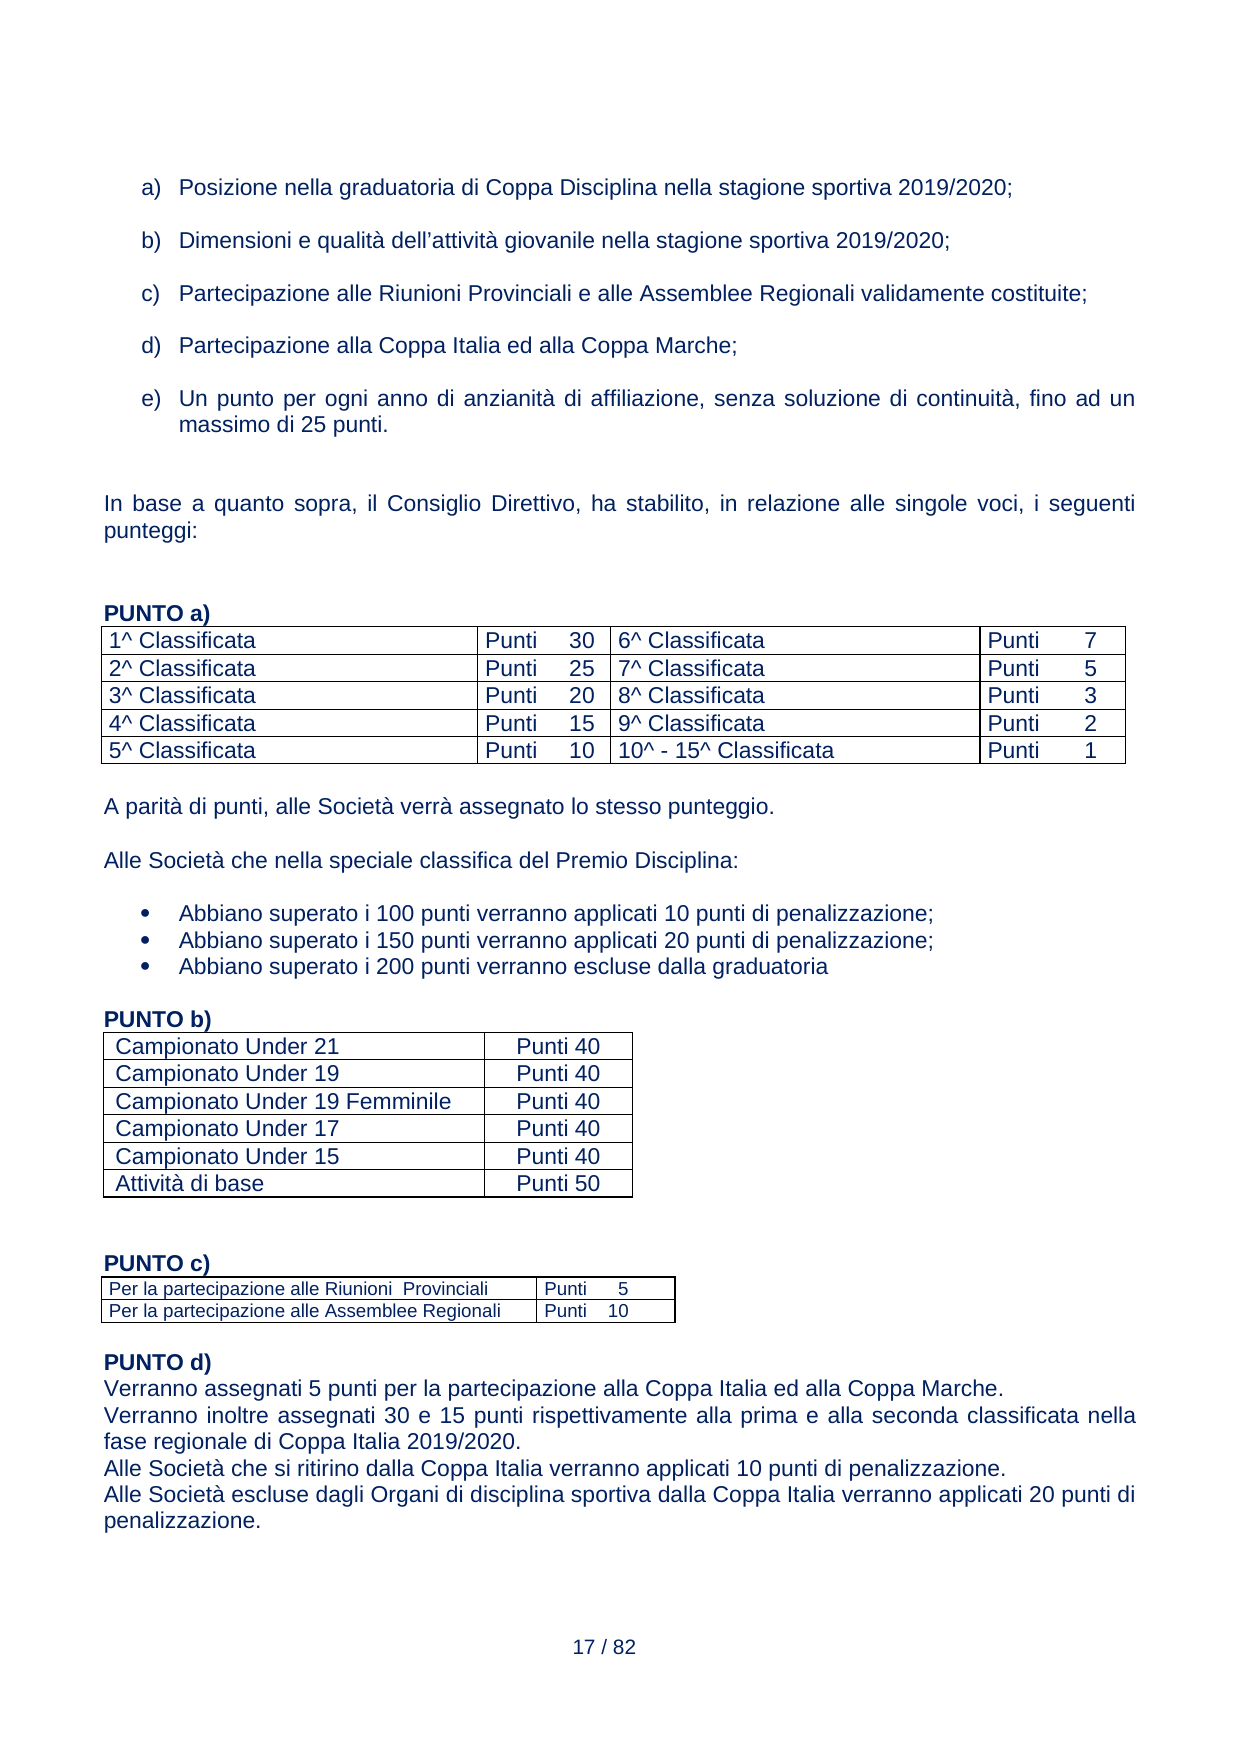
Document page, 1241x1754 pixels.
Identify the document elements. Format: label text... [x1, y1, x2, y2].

table_cell Punti 1 [981, 737, 1125, 763]
table_header 1^ Classificata [102, 627, 477, 654]
text PUNTO d) [103, 1349, 1137, 1375]
table_cell Attività di base [104, 1170, 484, 1196]
table_header 6^ Classificata [611, 627, 979, 654]
table_cell Punti 10 [478, 737, 610, 763]
list Partecipazione alla Coppa Italia ed alla Coppa Marche; [141, 332, 1137, 358]
table_cell 4^ Classificata [102, 710, 477, 736]
table_cell 9^ Classificata [611, 710, 979, 736]
table_header Per la partecipazione alle Riunioni Provinciali [102, 1278, 536, 1299]
table_cell Campionato Under 17 [104, 1115, 484, 1142]
list Abbiano superato i 150 punti verranno applicati 20 punti di penalizzazione; [141, 927, 1137, 953]
text PUNTO c) [103, 1250, 1137, 1276]
table_cell Punti 40 [485, 1060, 632, 1087]
table_cell Campionato Under 19 Femminile [104, 1088, 484, 1114]
list Un punto per ogni anno di anzianità di affiliazione, senza soluzione di continuità, fino ad un massimo di 25 punti. [141, 385, 1137, 438]
text Alle Società escluse dagli Organi di disciplina sportiva dalla Coppa Italia verranno applicati 20 punti di penalizzazione. [103, 1481, 1137, 1533]
table_cell Campionato Under 15 [104, 1143, 484, 1169]
table_cell Punti 3 [981, 682, 1125, 708]
list Abbiano superato i 200 punti verranno escluse dalla graduatoria [141, 953, 1137, 979]
table_cell Punti 40 [485, 1143, 632, 1169]
text Verranno assegnati 5 punti per la partecipazione alla Coppa Italia ed alla Coppa Marche. [103, 1375, 1137, 1402]
table_cell Punti 2 [981, 710, 1125, 736]
table_cell 2^ Classificata [102, 655, 477, 681]
table_header Punti 40 [485, 1033, 632, 1059]
table_header Punti 7 [981, 627, 1125, 654]
table_cell Punti 20 [478, 682, 610, 708]
table_header Punti 5 [537, 1278, 674, 1299]
table_cell Per la partecipazione alle Assemblee Regionali [102, 1300, 536, 1322]
table_cell Punti 50 [485, 1170, 632, 1196]
table_cell Punti 25 [478, 655, 610, 681]
text Alle Società che si ritirino dalla Coppa Italia verranno applicati 10 punti di penalizzazione. [103, 1454, 1137, 1481]
table_cell Campionato Under 19 [104, 1060, 484, 1087]
table_header Punti 30 [478, 627, 610, 654]
table_cell Punti 15 [478, 710, 610, 736]
table_cell 8^ Classificata [611, 682, 979, 708]
text A parità di punti, alle Società verrà assegnato lo stesso punteggio. [103, 793, 1137, 819]
list Dimensioni e qualità dell’attività giovanile nella stagione sportiva 2019/2020; [141, 227, 1137, 253]
list Posizione nella graduatoria di Coppa Disciplina nella stagione sportiva 2019/2020; [141, 174, 1137, 200]
text Alle Società che nella speciale classifica del Premio Disciplina: [103, 847, 1137, 874]
table_cell 10^ - 15^ Classificata [611, 737, 979, 763]
table_cell 3^ Classificata [102, 682, 477, 708]
table_header Campionato Under 21 [104, 1033, 484, 1059]
table_cell Punti 10 [537, 1300, 674, 1322]
table_cell 5^ Classificata [102, 737, 477, 763]
list Partecipazione alle Riunioni Provinciali e alle Assemblee Regionali validamente costituite; [141, 279, 1137, 306]
list Abbiano superato i 100 punti verranno applicati 10 punti di penalizzazione; [141, 900, 1137, 927]
text PUNTO b) [103, 1006, 1137, 1032]
table_cell 7^ Classificata [611, 655, 979, 681]
table_cell Punti 40 [485, 1088, 632, 1114]
text In base a quanto sopra, il Consiglio Direttivo, ha stabilito, in relazione alle singole voci, i seguenti punteggi: [103, 490, 1137, 543]
text Verranno inoltre assegnati 30 e 15 punti rispettivamente alla prima e alla seconda classificata nella fase regionale di Coppa Italia 2019/2020. [103, 1402, 1137, 1454]
table_cell Punti 5 [981, 655, 1125, 681]
table_cell Punti 40 [485, 1115, 632, 1142]
text PUNTO a) [103, 600, 1137, 626]
